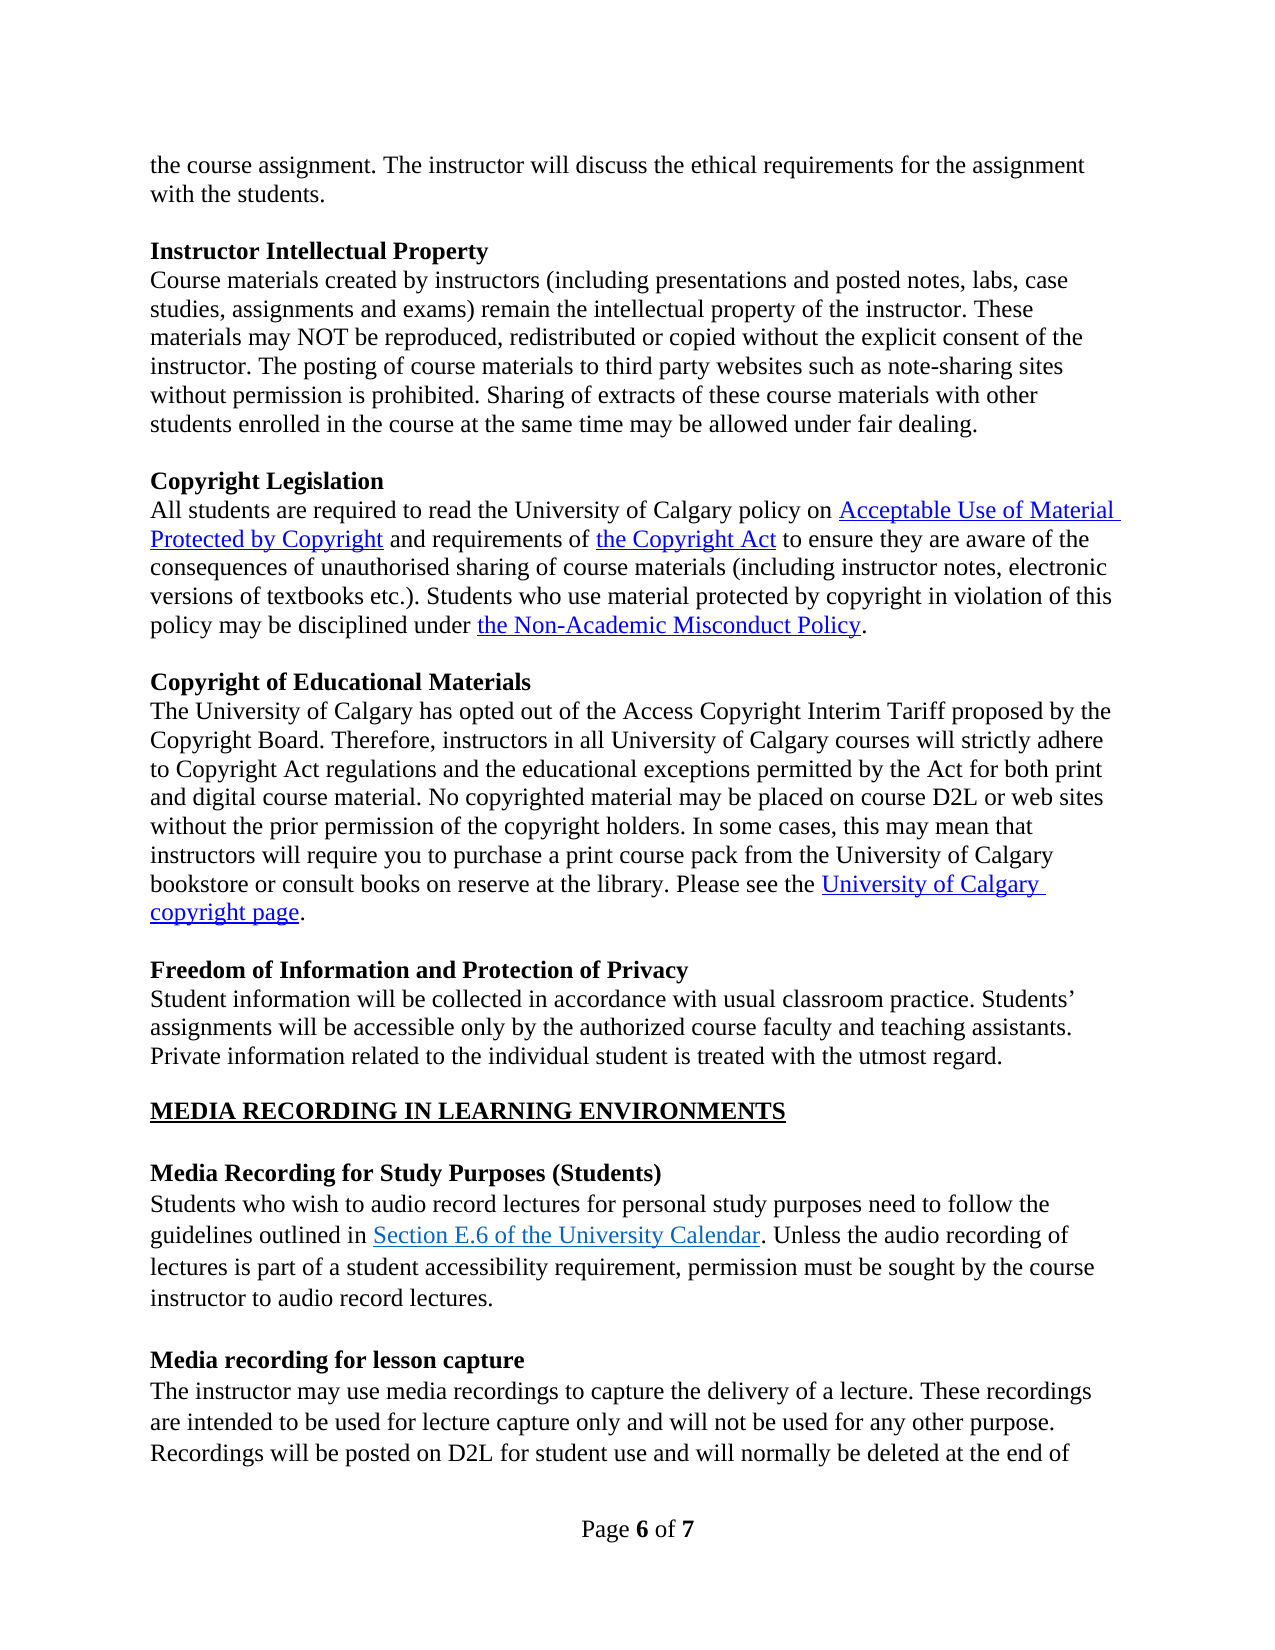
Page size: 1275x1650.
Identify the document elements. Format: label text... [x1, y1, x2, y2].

text MEDIA RECORDING IN LEARNING ENVIRONMENTS [150, 1096, 1125, 1125]
text Copyright of Educational Materials [150, 667, 1125, 696]
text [150, 150, 1125, 207]
text Course materials created by instructors (including presentations and posted notes, labs, case studies, assignments and exams) remain the intellectual property of the instructor. These materials may NOT be reproduced, redistributed or copied without the explicit consent of the instructor. The posting of course materials to third party websites such as note-sharing sites without permission is prohibited. Sharing of extracts of these course materials with other students enrolled in the course at the same time may be allowed under fair dealing. [150, 265, 1125, 437]
text The University of Calgary has opted out of the Access Copyright Interim Tariff proposed by the Copyright Board. Therefore, instructors in all University of Calgary courses will strictly adhere to Copyright Act regulations and the educational exceptions permitted by the Act for both print and digital course material. No copyrighted material may be placed on course D2L or web sites without the prior permission of the copyright holders. In some cases, this may mean that instructors will require you to purchase a print course pack from the University of Calgary bookstore or consult books on reserve at the library. Please see the University of Calgary copyright page. [150, 696, 1125, 926]
text All students are required to read the University of Calgary policy on Acceptable Use of Material Protected by Copyright and requirements of the Copyright Act to ensure they are aware of the consequences of unauthorised sharing of course materials (including instructor notes, electronic versions of textbooks etc.). Students who use material protected by copyright in violation of this policy may be disciplined under the Non-Academic Misconduct Policy. [150, 495, 1125, 639]
text Copyright Legislation [150, 466, 1125, 495]
text Student information will be collected in accordance with usual classroom practice. Students’ assignments will be accessible only by the authorized course faculty and teaching assistants. Private information related to the individual student is treated with the utmost regard. [150, 984, 1125, 1070]
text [150, 1376, 1125, 1467]
text Instructor Intellectual Property [150, 236, 1125, 265]
text Freedom of Information and Protection of Privacy [150, 955, 1125, 984]
text Media Recording for Study Purposes (Students) [150, 1158, 1125, 1187]
text Students who wish to audio record lectures for personal study purposes need to follow the guidelines outlined in Section E.6 of the University Calendar. Unless the audio recording of lectures is part of a student accessibility requirement, permission must be sought by the course instructor to audio record lectures. [150, 1189, 1125, 1311]
text Media recording for lesson capture [150, 1345, 1125, 1373]
